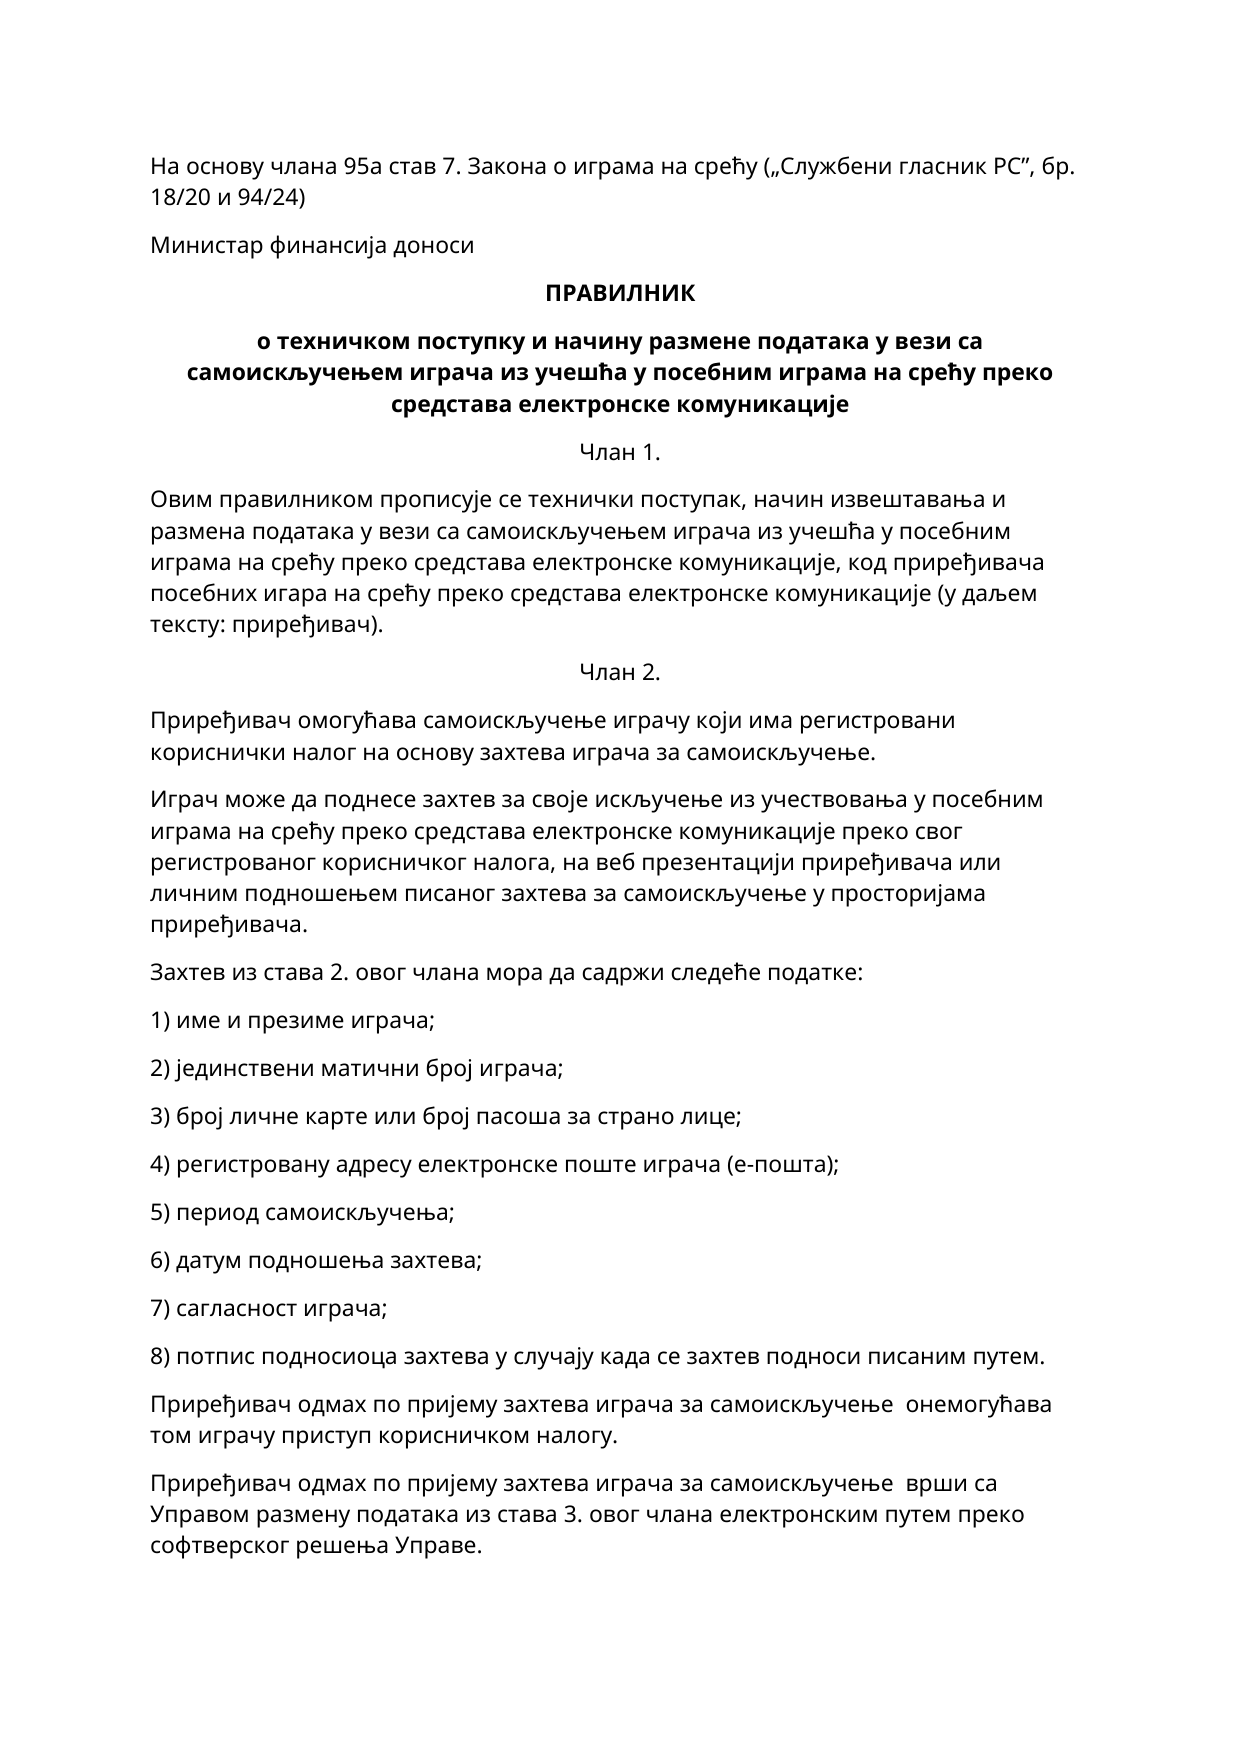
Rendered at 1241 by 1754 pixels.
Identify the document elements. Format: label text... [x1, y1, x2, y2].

text Играч може да поднесе захтев за своје искључење из учествовања у посебним играма на срећу преко средстава електронске комуникације преко свог регистрoваног корисничког налога, на веб презентацији приређивача или личним подношењем писаног захтева за самоискључење у просторијама приређивача. [150, 783, 1090, 939]
text 4) регистровану адресу електронске поште играча (е-пошта); [150, 1148, 1090, 1179]
text о техничком поступку и начину размене података у вези са самоискључењем играча из учешћа у посебним играма на срећу преко средстава електронске комуникације [150, 325, 1090, 419]
text Министар финансија доноси [150, 229, 1090, 260]
text Приређивач одмах по пријему захтева играча за самоискључење онемогућава том играчу приступ корисничком налогу. [150, 1387, 1090, 1450]
text Члан 2. [150, 656, 1090, 687]
text Члан 1. [150, 435, 1090, 467]
text Овим правилником прописује се технички поступак, начин извештавањa и размена података у вези са самоискључењем играча из учешћа у посебним играма на срећу преко средстава електронске комуникације, код приређивача посебних игара на срећу преко средстава електронске комуникације (у даљем тексту: приређивач). [150, 483, 1090, 639]
text 6) датум подношења захтева; [150, 1244, 1090, 1275]
text 8) потпис подносиоца захтева у случају када се захтев подноси писаним путем. [150, 1339, 1090, 1371]
text Захтев из става 2. овог члана мора да садржи следеће податке: [150, 956, 1090, 987]
text 5) период самоискључења; [150, 1196, 1090, 1227]
text Приређивач омогућава самоискључење играчу који има регистровани кориснички налог на основу захтева играча за самоискључење. [150, 704, 1090, 767]
text ПРАВИЛНИК [150, 277, 1090, 308]
text 7) сагласност играча; [150, 1292, 1090, 1323]
text 3) број личне карте или број пасоша за страно лице; [150, 1100, 1090, 1131]
text Приређивач одмах по пријему захтева играча за самоискључење врши са Управом размену података из става 3. овог члана електронским путем преко софтверског решења Управе. [150, 1467, 1090, 1560]
text 2) јединствени матични број играча; [150, 1052, 1090, 1083]
text На основу члана 95а став 7. Закона о играма на срећу („Службени гласник РС”, бр. 18/20 и 94/24) [150, 150, 1090, 212]
text 1) име и презиме играча; [150, 1004, 1090, 1035]
